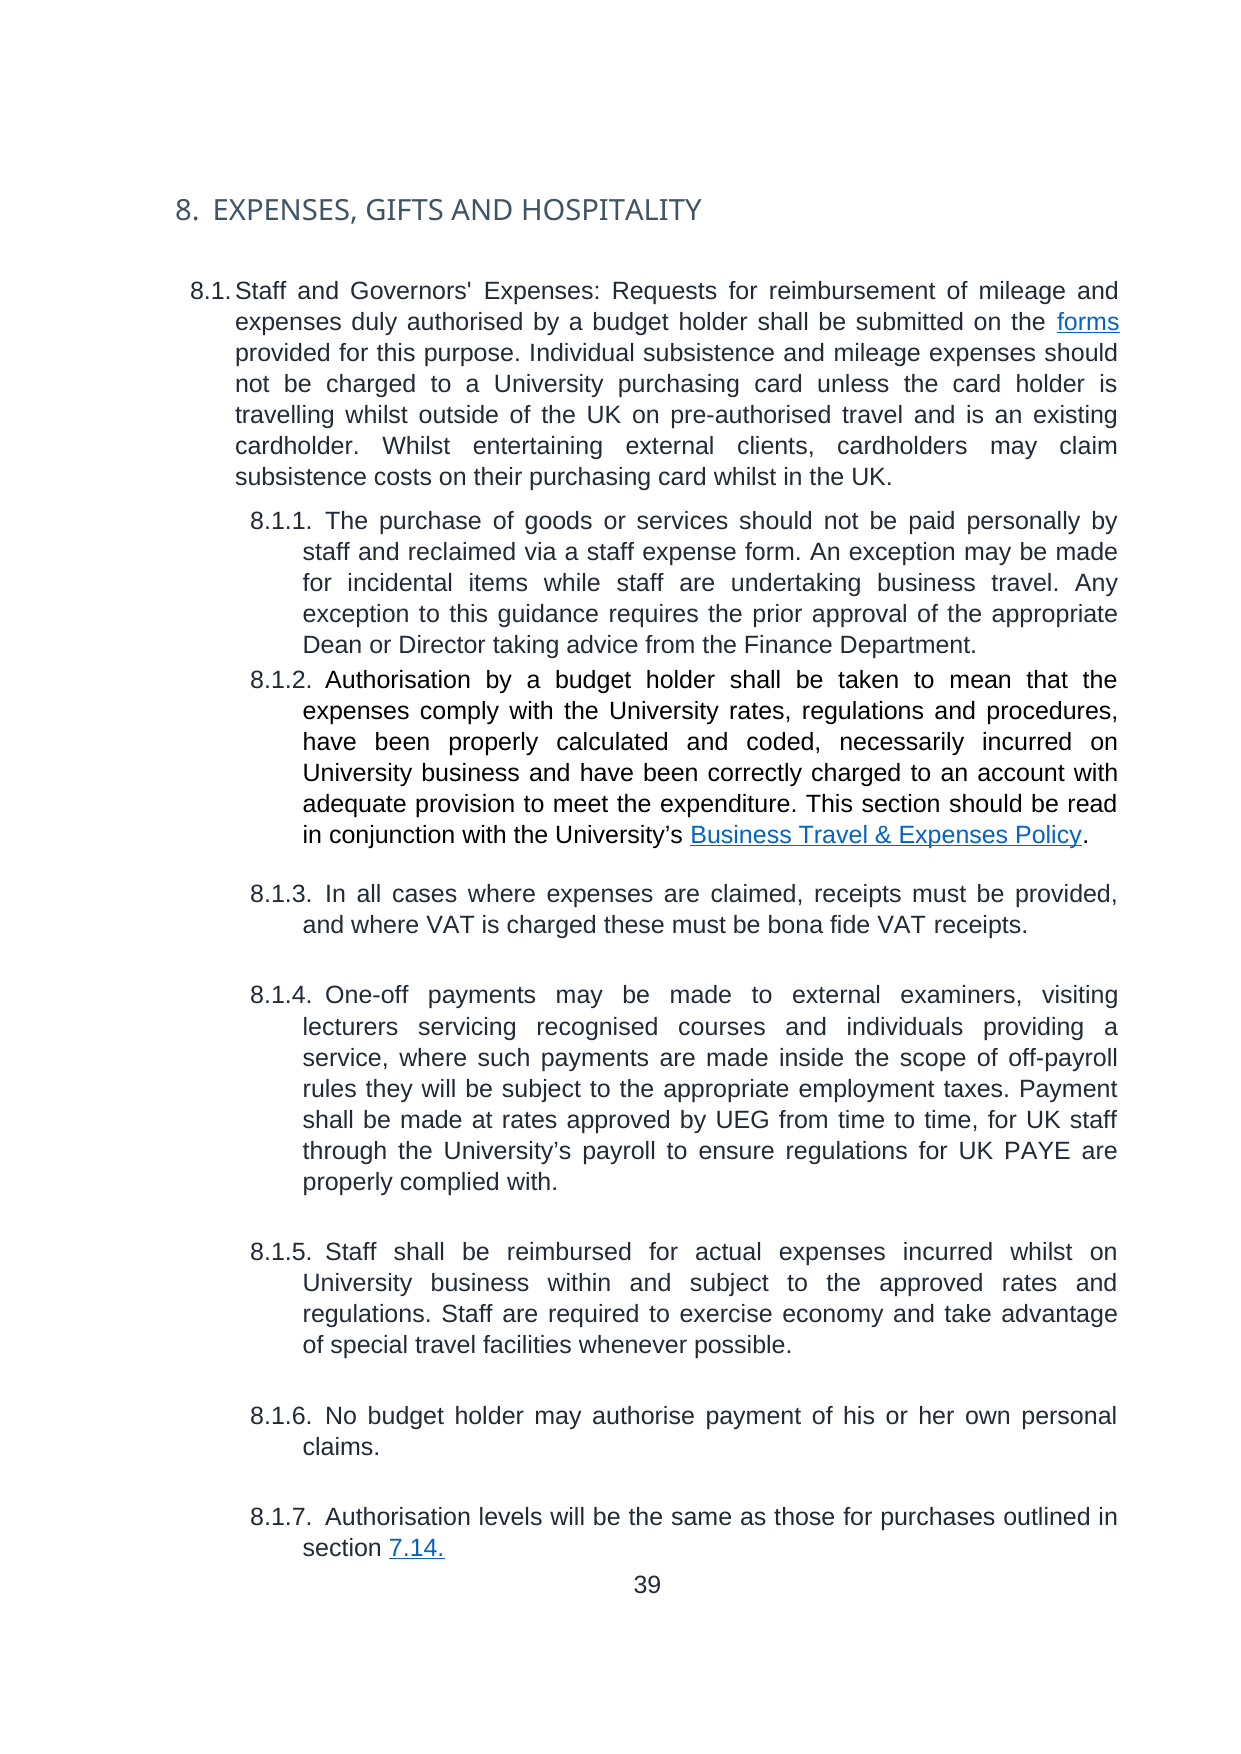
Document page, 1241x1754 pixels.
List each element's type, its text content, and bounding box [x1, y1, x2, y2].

list The purchase of goods or services should not be paid personally by staff and reclaimed via a staff expense form. An exception may be made for incidental items while staff are undertaking business travel. Any exception to this guidance requires the prior approval of the appropriate Dean or Director taking advice from the Finance Department. [250, 506, 1119, 659]
list In all cases where expenses are claimed, receipts must be provided, and where VAT is charged these must be bona fide VAT receipts. [250, 879, 1119, 939]
list Authorisation levels will be the same as those for purchases outlined in section 7.14. [250, 1502, 1119, 1562]
list Staff and Governors' Expenses: Requests for reimbursement of mileage and expenses duly authorised by a budget holder shall be submitted on the forms provided for this purpose. Individual subsistence and mileage expenses should not be charged to a University purchasing card unless the card holder is travelling whilst outside of the UK on pre-authorised travel and is an existing cardholder. Whilst entertaining external clients, cardholders may claim subsistence costs on their purchasing card whilst in the UK. [190, 276, 1119, 491]
list EXPENSES, GIFTS AND HOSPITALITY [175, 189, 1119, 229]
list No budget holder may authorise payment of his or her own personal claims. [250, 1401, 1119, 1461]
list Staff shall be reimbursed for actual expenses incurred whilst on University business within and subject to the approved rates and regulations. Staff are required to exercise economy and take advantage of special travel facilities whenever possible. [250, 1237, 1119, 1359]
list One-off payments may be made to external examiners, visiting lecturers servicing recognised courses and individuals providing a service, where such payments are made inside the scope of off-payroll rules they will be subject to the appropriate employment taxes. Payment shall be made at rates approved by UEG from time to time, for UK staff through the University’s payroll to ensure regulations for UK PAYE are properly complied with. [250, 981, 1119, 1196]
list Authorisation by a budget holder shall be taken to mean that the expenses comply with the University rates, regulations and procedures, have been properly calculated and coded, necessarily incurred on University business and have been correctly charged to an account with adequate provision to meet the expenditure. This section should be read in conjunction with the University’s Business Travel & Expenses Policy. [250, 665, 1119, 849]
